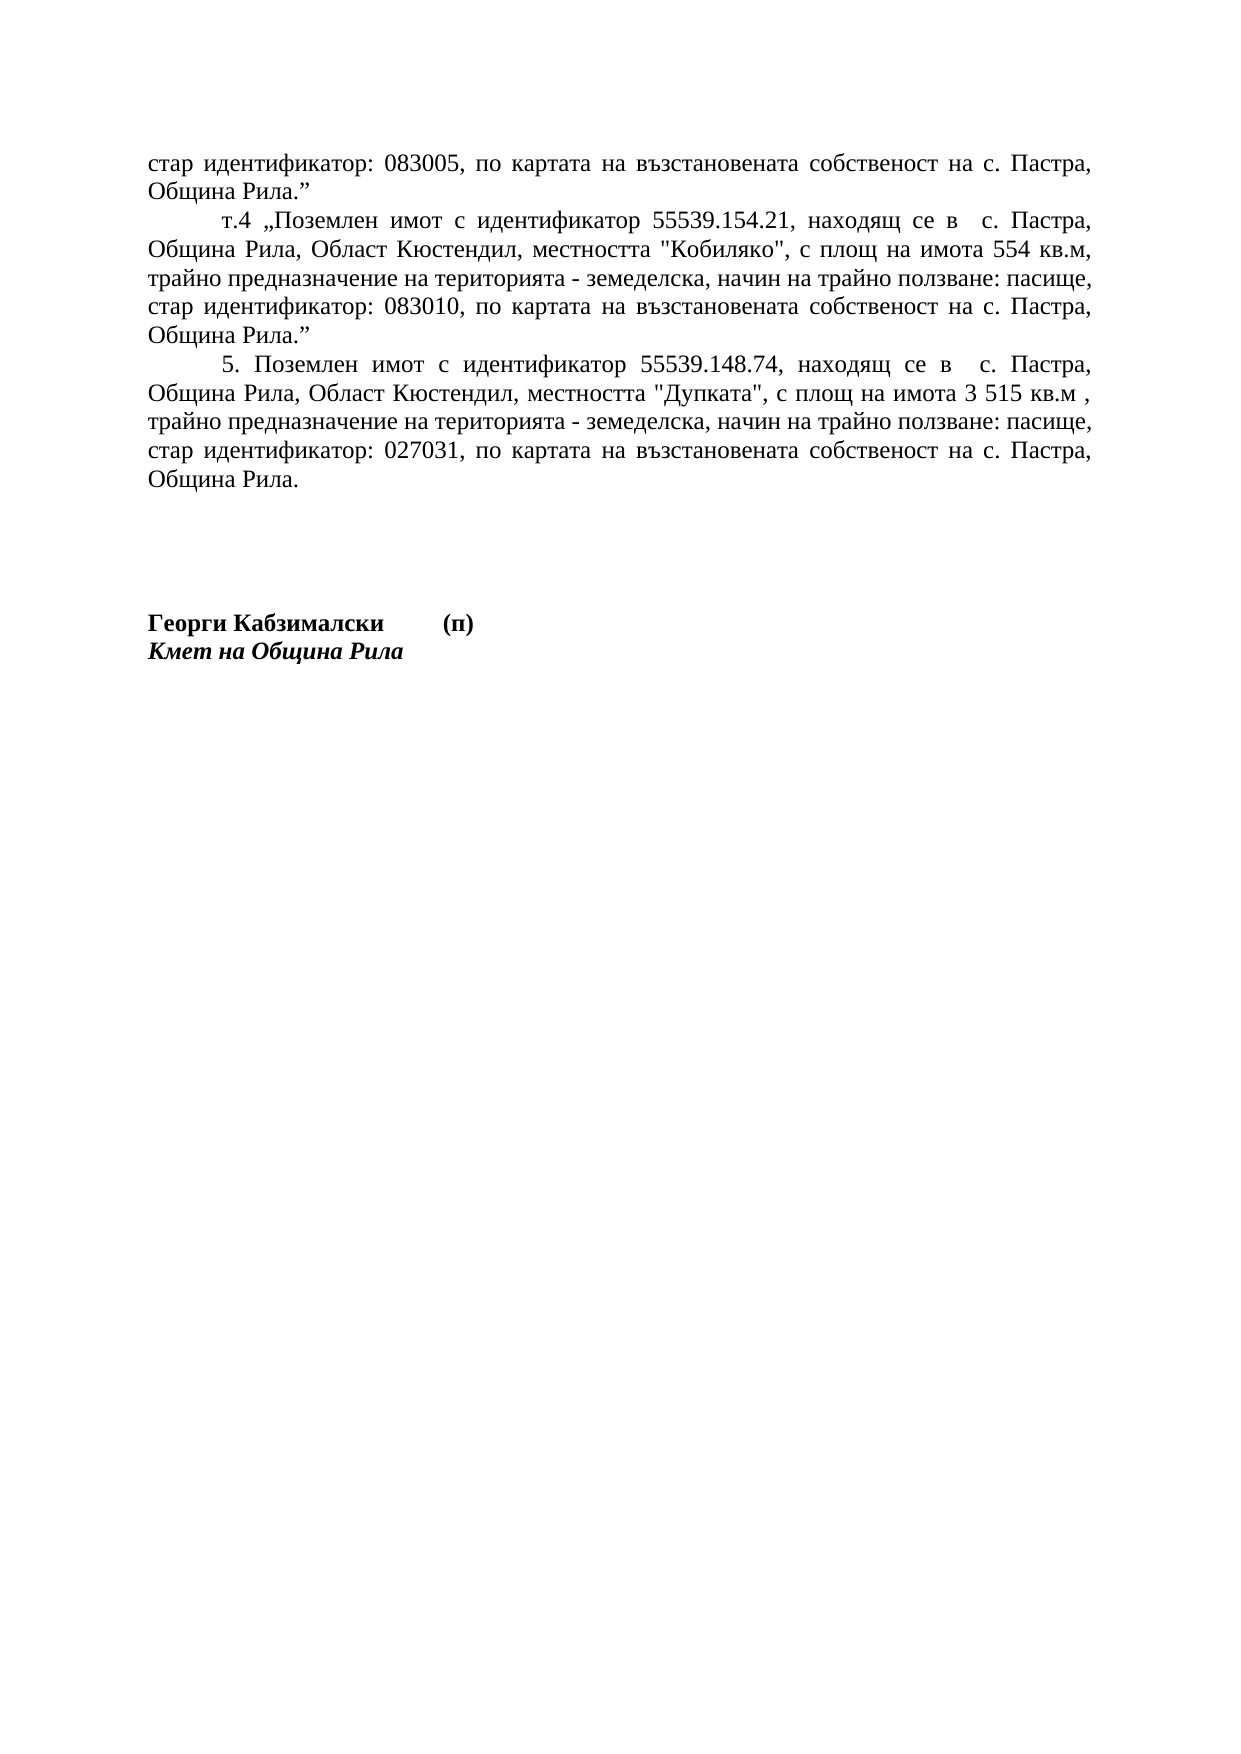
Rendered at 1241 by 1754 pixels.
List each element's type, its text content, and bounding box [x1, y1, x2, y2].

text т.4 „Поземлен имот с идентификатор 55539.154.21, находящ се в с. Пастра, Община Рила, Област Кюстендил, местността "Кобиляко", с площ на имота 554 кв.м, трайно предназначение на територията - земеделска, начин на трайно ползване: пасище, стар идентификатор: 083010, по картата на възстановената собственост на с. Пастра, Община Рила.” [148, 205, 1093, 349]
text Георги Кабзималски (п) [148, 608, 1093, 636]
text Кмет на Община Рила [148, 636, 1093, 665]
text 5. Поземлен имот с идентификатор 55539.148.74, находящ се в с. Пастра, Община Рила, Област Кюстендил, местността "Дупката", с площ на имота 3 515 кв.м , трайно предназначение на територията - земеделска, начин на трайно ползване: пасище, стар идентификатор: 027031, по картата на възстановената собственост на с. Пастра, Община Рила. [148, 349, 1093, 493]
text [148, 148, 1093, 205]
